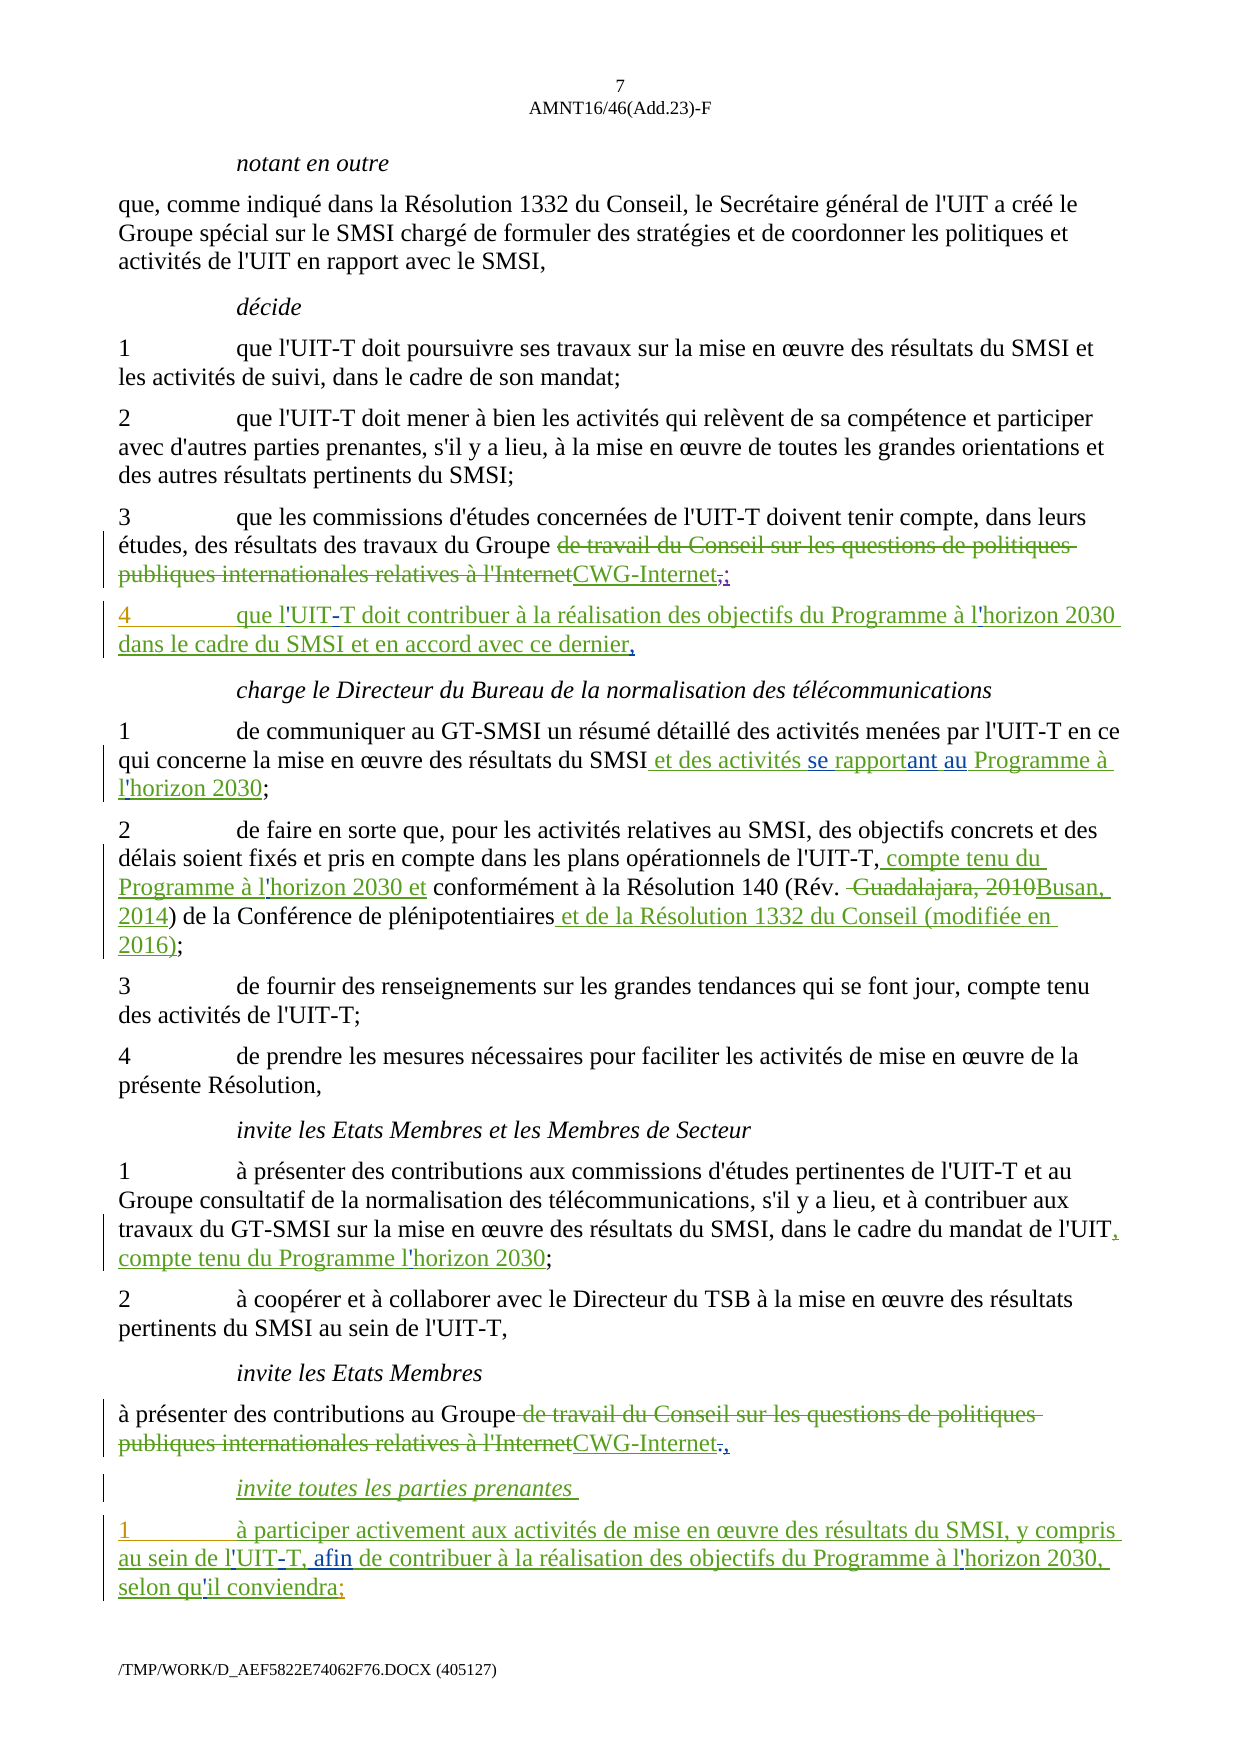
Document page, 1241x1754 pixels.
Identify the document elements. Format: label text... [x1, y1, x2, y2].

text à présenter des contributions au Groupe [118, 1399, 1122, 1457]
text 3 que les commissions d'études concernées de l'UIT-T doivent tenir compte, dans leurs études, des résultats des travaux du Groupe [118, 502, 1122, 588]
text invite les Etats Membres et les Membres de Secteur [236, 1115, 1122, 1144]
text 4 de prendre les mesures nécessaires pour faciliter les activités de mise en œuvre de la présente Résolution, [118, 1041, 1122, 1098]
text notant en outre [236, 148, 1122, 176]
text charge le Directeur du Bureau de la normalisation des télécommunications [236, 675, 1122, 703]
text 2 à coopérer et à collaborer avec le Directeur du TSB à la mise en œuvre des résultats pertinents du SMSI au sein de l'UIT-T, [118, 1284, 1122, 1341]
text 1 de communiquer au GT-SMSI un résumé détaillé des activités menées par l'UIT-T en ce qui concerne la mise en œuvre des résultats du SMSI; [118, 716, 1122, 802]
text décide [236, 292, 1122, 321]
text 1 que l'UIT-T doit poursuivre ses travaux sur la mise en œuvre des résultats du SMSI et les activités de suivi, dans le cadre de son mandat; [118, 333, 1122, 391]
text que, comme indiqué dans la Résolution 1332 du Conseil, le Secrétaire général de l'UIT a créé le Groupe spécial sur le SMSI chargé de formuler des stratégies et de coordonner les politiques et activités de l'UIT en rapport avec le SMSI, [118, 189, 1122, 275]
text 2 de faire en sorte que, pour les activités relatives au SMSI, des objectifs concrets et des délais soient fixés et pris en compte dans les plans opérationnels de l'UIT-T, conformément à la Résolution 140 (Rév. ) de la Conférence de plénipotentiaires; [118, 815, 1122, 958]
text 2 que l'UIT-T doit mener à bien les activités qui relèvent de sa compétence et participer avec d'autres parties prenantes, s'il y a lieu, à la mise en œuvre de toutes les grandes orientations et des autres résultats pertinents du SMSI; [118, 403, 1122, 489]
text 3 de fournir des renseignements sur les grandes tendances qui se font jour, compte tenu des activités de l'UIT-T; [118, 971, 1122, 1028]
text invite les Etats Membres [236, 1358, 1122, 1387]
text 1 à présenter des contributions aux commissions d'études pertinentes de l'UIT-T et au Groupe consultatif de la normalisation des télécommunications, s'il y a lieu, et à contribuer aux travaux du GT-SMSI sur la mise en œuvre des résultats du SMSI, dans le cadre du mandat de l'UIT; [118, 1156, 1122, 1271]
